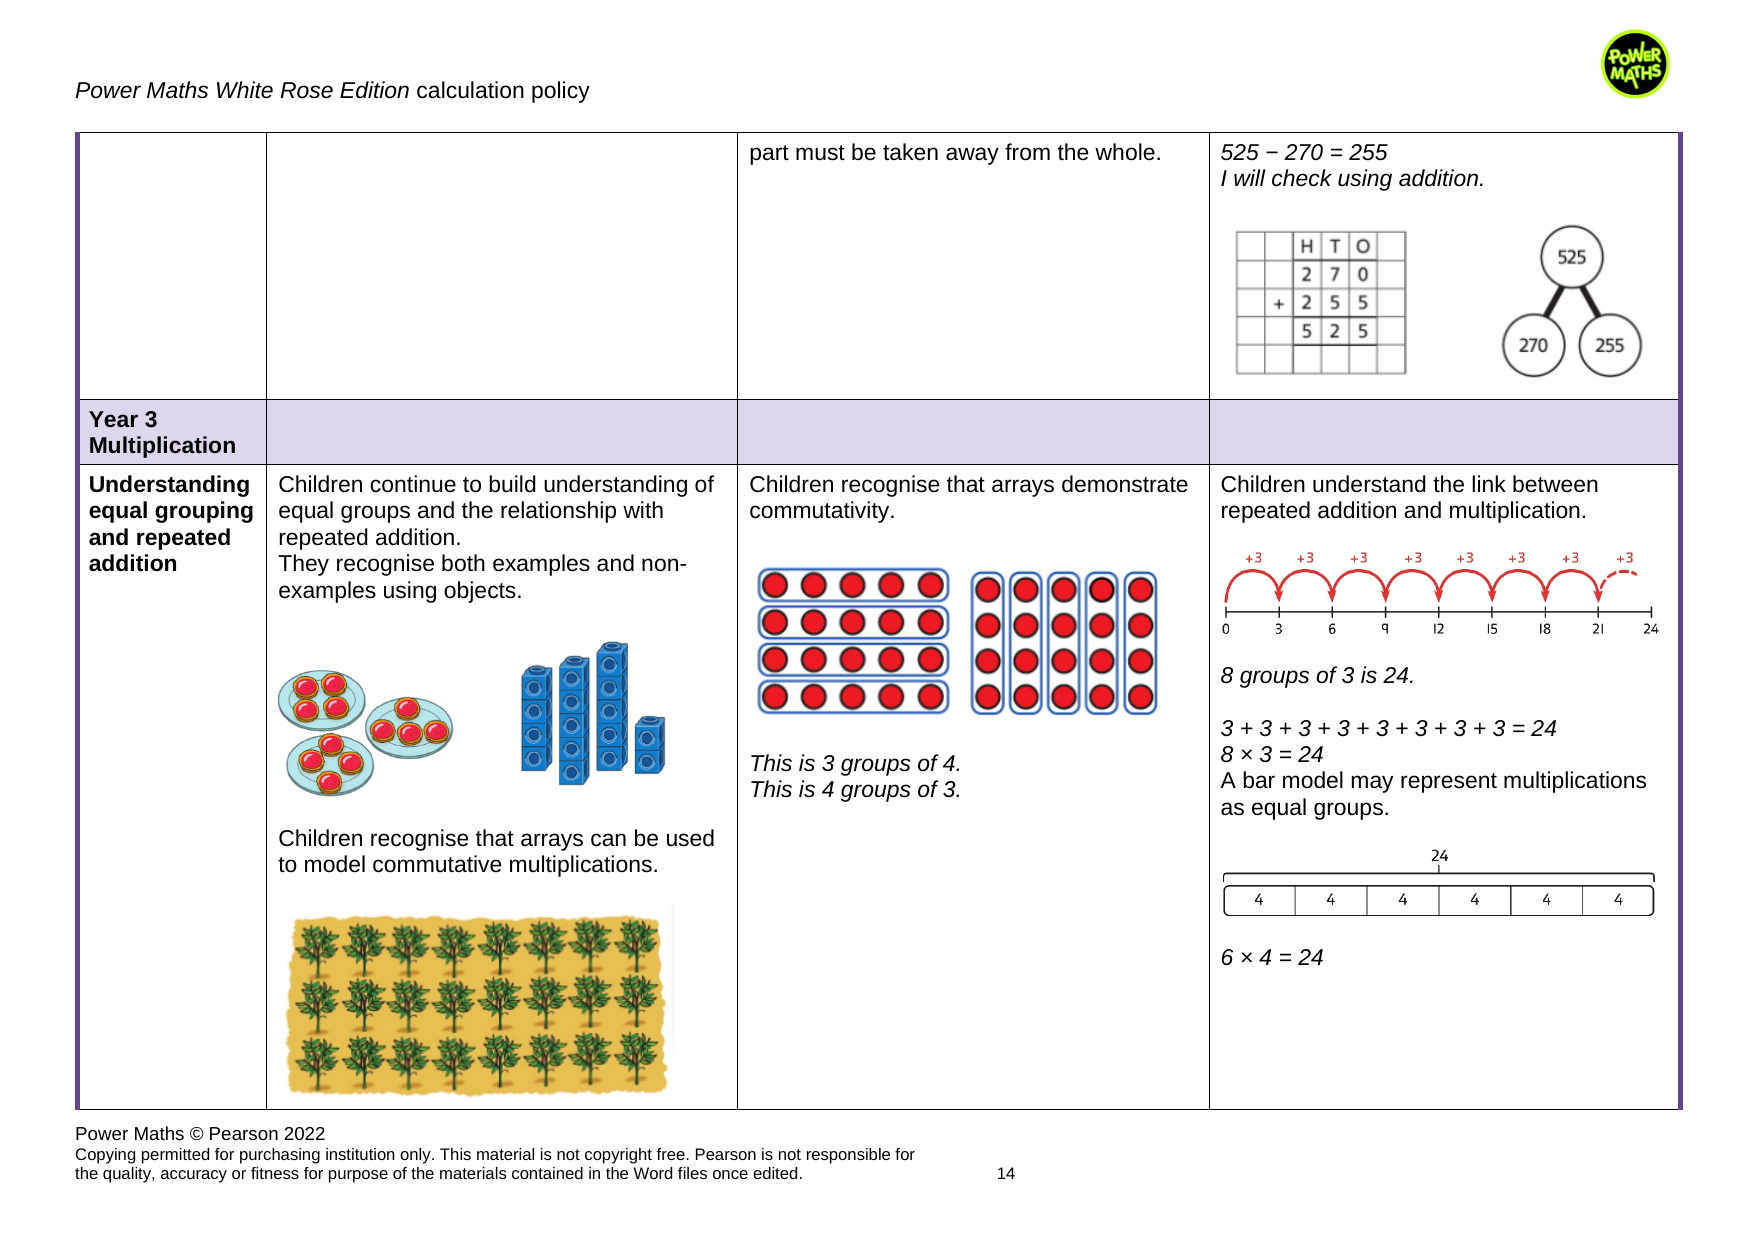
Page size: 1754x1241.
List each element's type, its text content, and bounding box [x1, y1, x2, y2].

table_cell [1210, 465, 1678, 1109]
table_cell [738, 465, 1209, 1109]
table_cell [267, 400, 737, 464]
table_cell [267, 465, 737, 1109]
table_cell [267, 133, 737, 398]
picture [518, 628, 677, 799]
picture [1220, 550, 1661, 636]
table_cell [80, 465, 266, 1109]
picture [961, 557, 1165, 724]
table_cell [1210, 133, 1678, 398]
table_cell Year 3 Multiplication [80, 400, 266, 464]
picture [1600, 29, 1670, 99]
table_cell [738, 400, 1209, 464]
picture [1220, 846, 1658, 918]
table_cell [738, 133, 1209, 398]
picture [278, 659, 457, 799]
picture [278, 903, 675, 1103]
picture [1220, 216, 1669, 393]
picture [749, 550, 957, 724]
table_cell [80, 133, 266, 398]
table_cell [1210, 400, 1678, 464]
